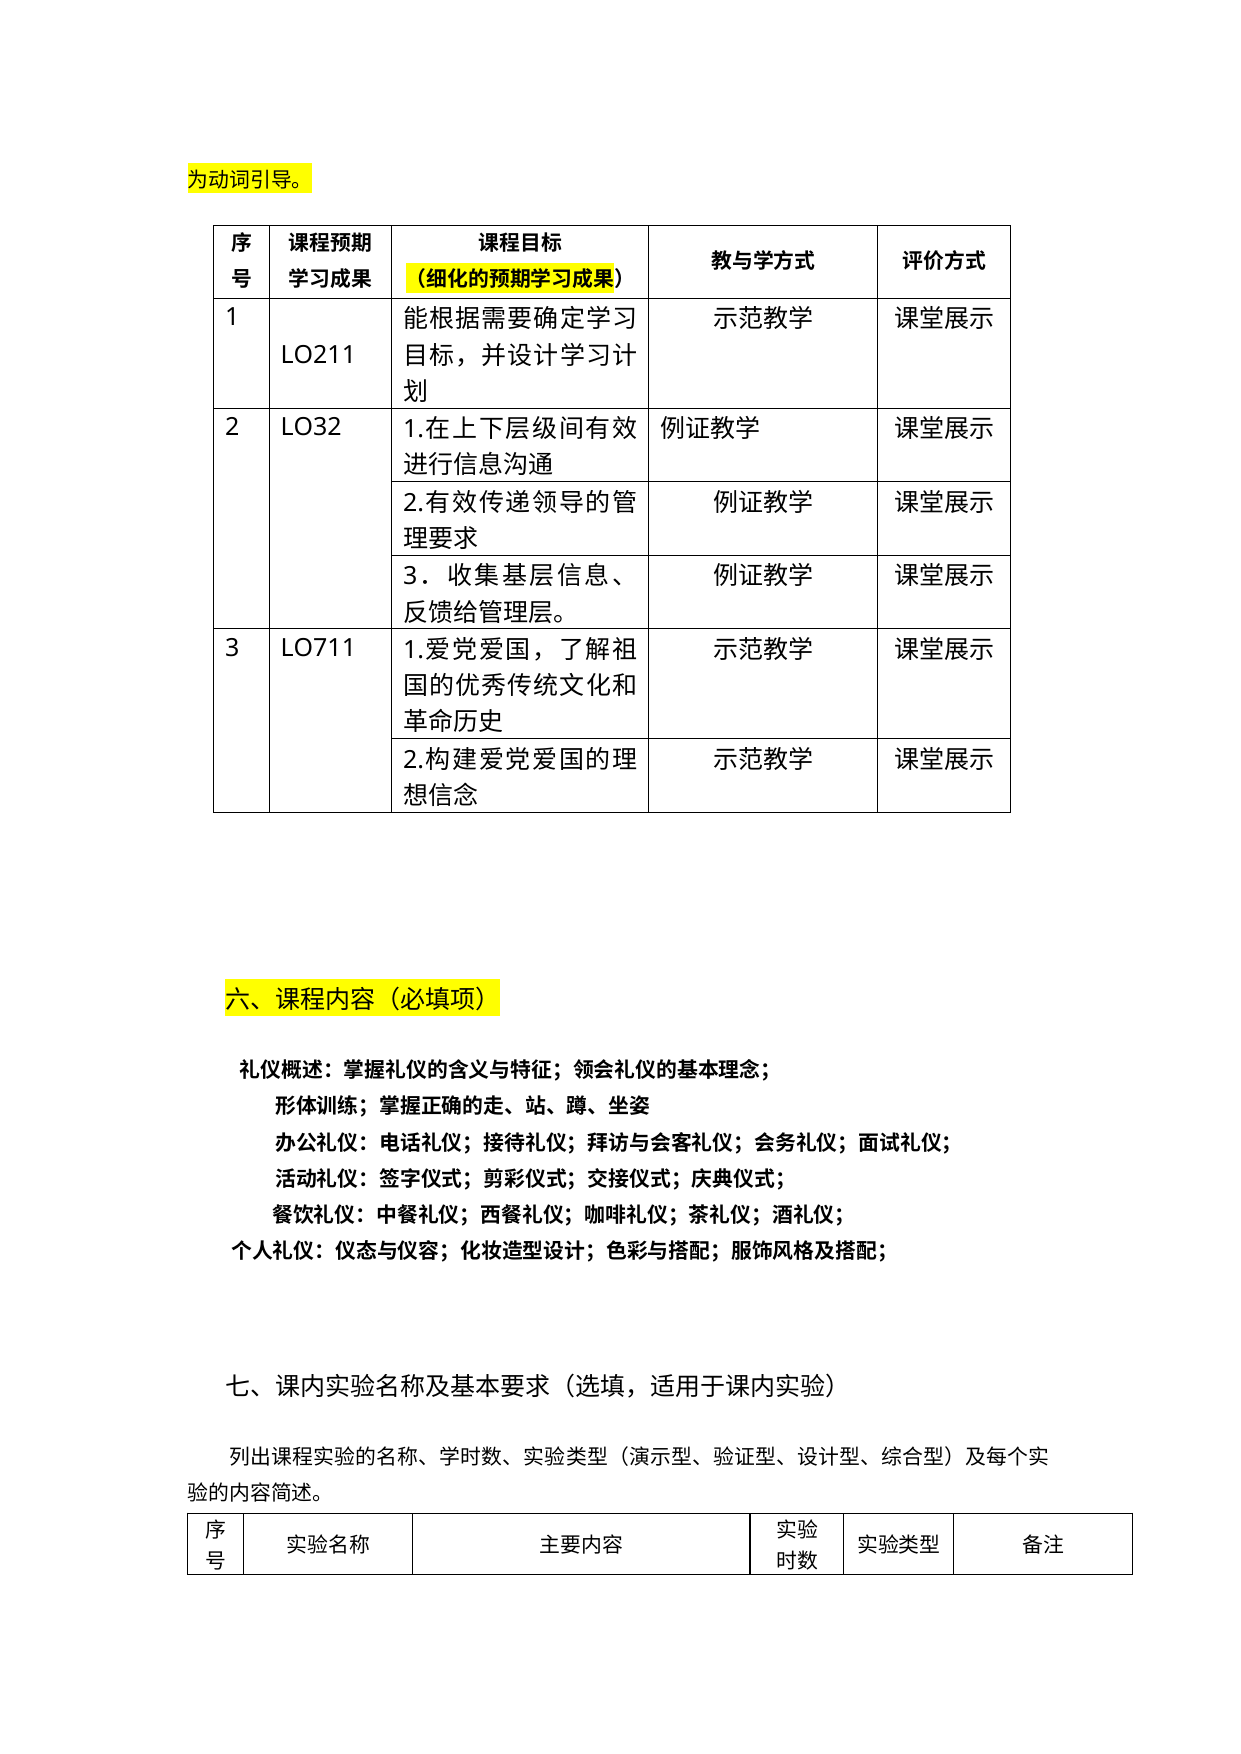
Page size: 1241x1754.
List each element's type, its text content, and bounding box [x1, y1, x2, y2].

table_cell 2 [214, 409, 269, 628]
text 七、课内实验名称及基本要求（选填，适用于课内实验） [187, 1352, 1053, 1417]
table_header 实验类型 [844, 1514, 953, 1574]
text 列出课程实验的名称、学时数、实验类型（演示型、验证型、设计型、综合型）及每个实验的内容简述。 [187, 1440, 1050, 1507]
table_cell LO32 [270, 409, 391, 628]
text 办公礼仪：电话礼仪；接待礼仪；拜访与会客礼仪；会务礼仪；面试礼仪； [187, 1126, 1053, 1156]
table_cell LO711 [270, 629, 391, 812]
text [187, 162, 1053, 194]
table_cell 课堂展示 [878, 556, 1010, 628]
table_cell 例证教学 [649, 409, 877, 481]
table_cell 示范教学 [649, 629, 877, 738]
table_header 课程预期 学习成果 [270, 226, 391, 298]
table_header 实验 时数 [751, 1514, 843, 1574]
text 礼仪概述：掌握礼仪的含义与特征；领会礼仪的基本理念； [187, 1053, 1053, 1084]
text 活动礼仪：签字仪式；剪彩仪式；交接仪式；庆典仪式； [187, 1162, 1053, 1192]
table_cell 示范教学 [649, 299, 877, 408]
table_cell 课堂展示 [878, 482, 1010, 555]
table_cell 2.构建爱党爱国的理想信念 [392, 739, 648, 812]
text 餐饮礼仪：中餐礼仪；西餐礼仪；咖啡礼仪；茶礼仪；酒礼仪； [187, 1198, 1053, 1229]
table_cell 示范教学 [649, 739, 877, 812]
table_cell 能根据需要确定学习目标，并设计学习计划 [392, 299, 648, 408]
text 六、课程内容（必填项） [187, 965, 1053, 1030]
table_cell 例证教学 [649, 482, 877, 555]
table_cell 1.在上下层级间有效进行信息沟通 [392, 409, 648, 481]
text 形体训练；掌握正确的走、站、蹲、坐姿 [221, 1090, 1053, 1120]
table_cell 课堂展示 [878, 299, 1010, 408]
table_header 主要内容 [413, 1514, 749, 1574]
table_header 实验名称 [244, 1514, 412, 1574]
table_cell 例证教学 [649, 556, 877, 628]
table_cell 课堂展示 [878, 409, 1010, 481]
table_cell 3 [214, 629, 269, 812]
table_cell LO211 [270, 299, 391, 408]
table_header 序号 [214, 226, 269, 298]
table_cell 1.爱党爱国，了解祖国的优秀传统文化和革命历史 [392, 629, 648, 738]
table_header 备注 [954, 1514, 1132, 1574]
table_cell 2.有效传递领导的管理要求 [392, 482, 648, 555]
table_cell 课堂展示 [878, 739, 1010, 812]
table_header 课程目标 （细化的预期学习成果） [392, 226, 648, 298]
table_cell 3．收集基层信息、反馈给管理层。 [392, 556, 648, 628]
table_header 评价方式 [878, 226, 1010, 298]
table_cell 1 [214, 299, 269, 408]
table_header 序号 [188, 1514, 243, 1574]
text 个人礼仪：仪态与仪容；化妆造型设计；色彩与搭配；服饰风格及搭配； [187, 1235, 1053, 1265]
table_cell 课堂展示 [878, 629, 1010, 738]
table_header 教与学方式 [649, 226, 877, 298]
